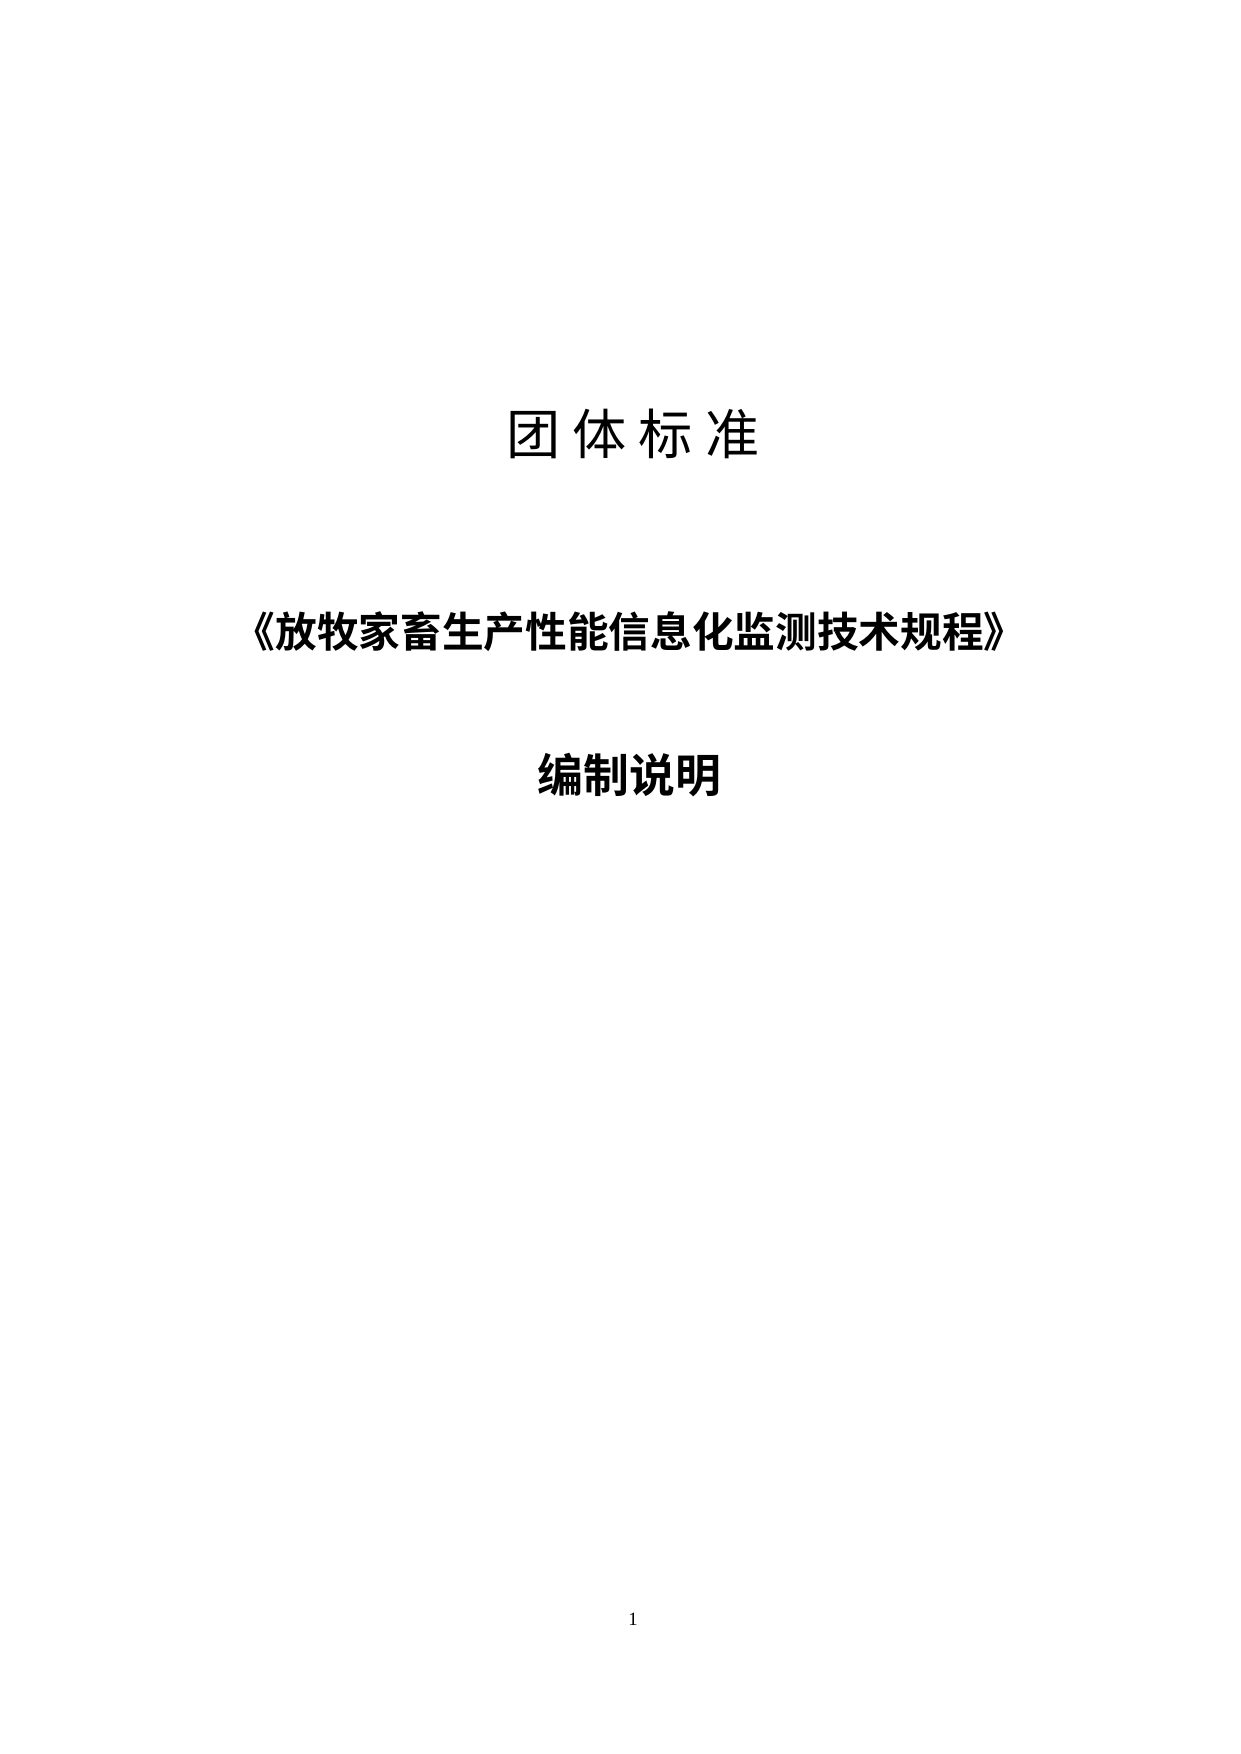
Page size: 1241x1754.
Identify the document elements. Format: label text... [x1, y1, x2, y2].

text 《放牧家畜生产性能信息化监测技术规程》 [181, 596, 1078, 661]
text 团 体 标 准 [187, 382, 1078, 480]
text 编制说明 [181, 724, 1078, 822]
